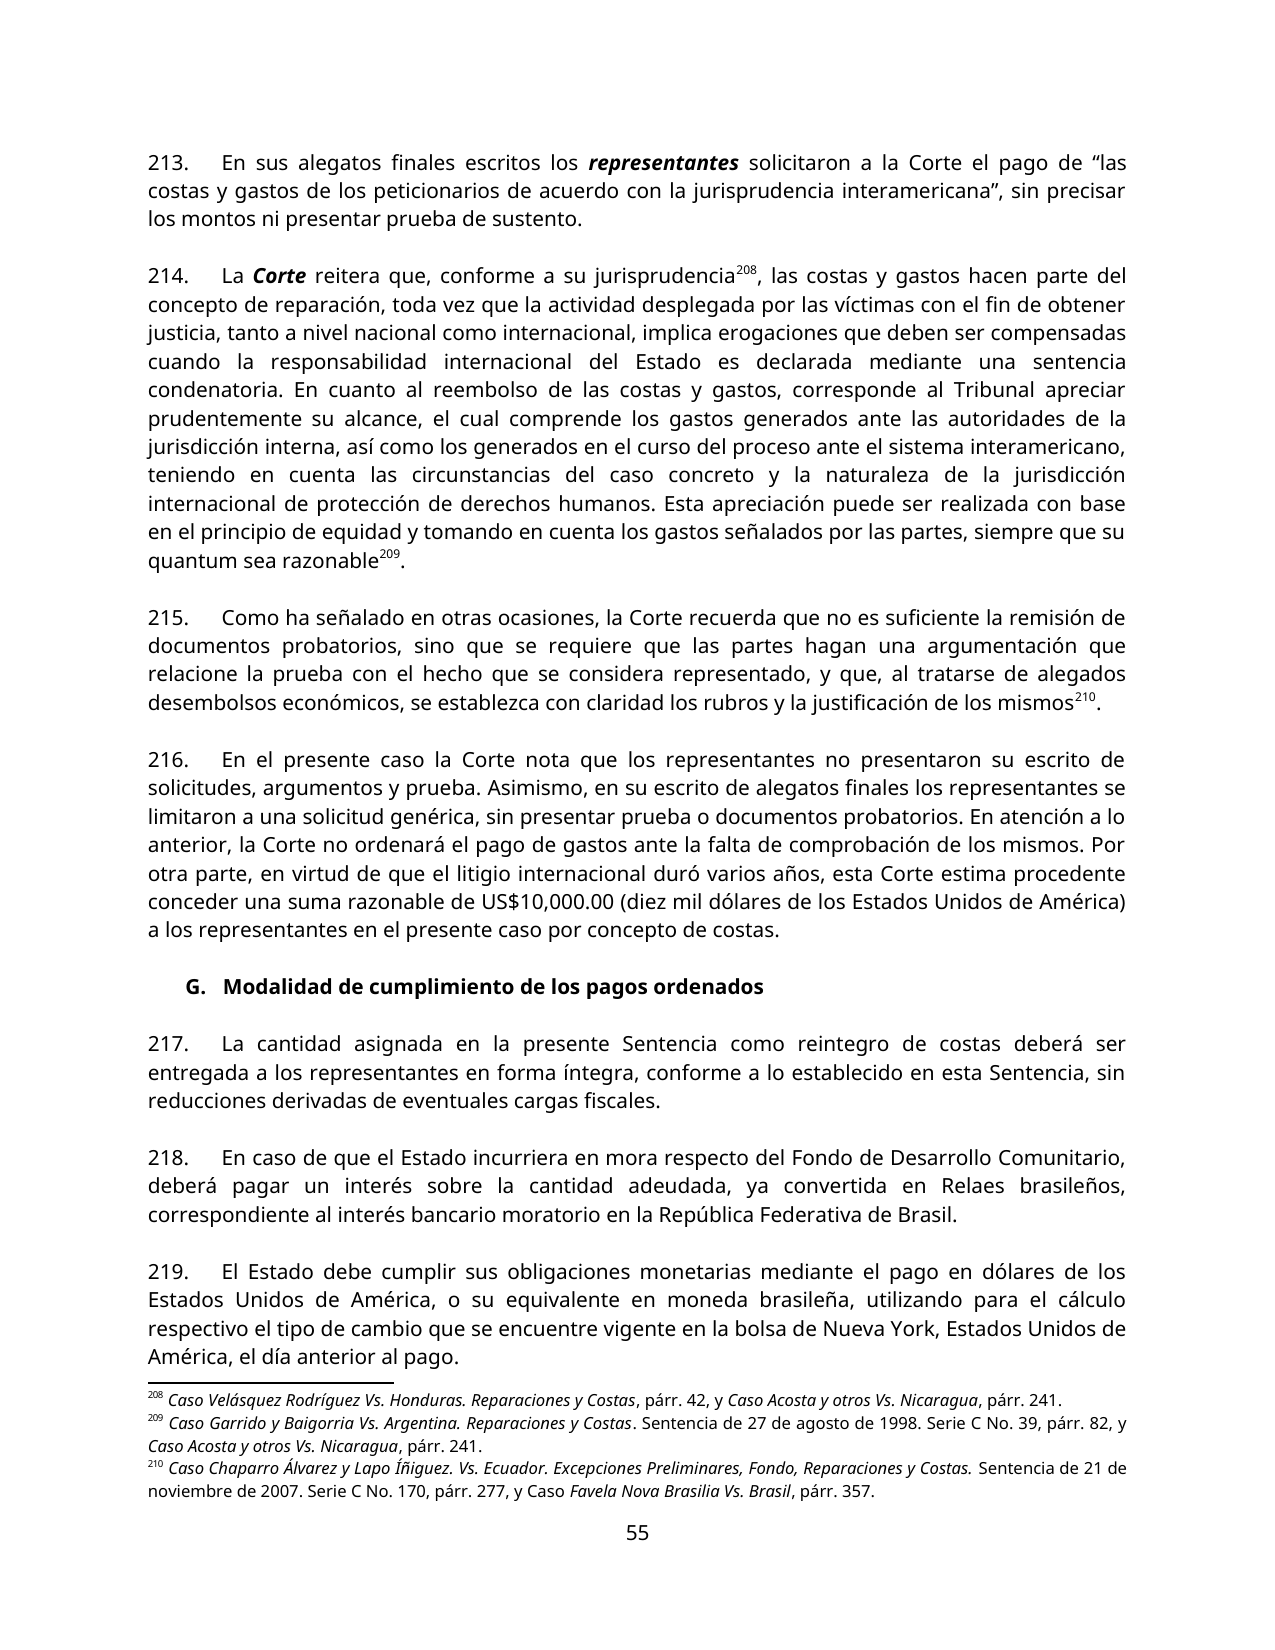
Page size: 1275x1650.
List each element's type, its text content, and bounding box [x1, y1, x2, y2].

list En el presente caso la Corte nota que los representantes no presentaron su escrito de solicitudes, argumentos y prueba. Asimismo, en su escrito de alegatos finales los representantes se limitaron a una solicitud genérica, sin presentar prueba o documentos probatorios. En atención a lo anterior, la Corte no ordenará el pago de gastos ante la falta de comprobación de los mismos. Por otra parte, en virtud de que el litigio internacional duró varios años, esta Corte estima procedente conceder una suma razonable de US$10,000.00 (diez mil dólares de los Estados Unidos de América) a los representantes en el presente caso por concepto de costas. [148, 745, 1127, 944]
subtitle Modalidad de cumplimiento de los pagos ordenados [185, 972, 1127, 1001]
list En caso de que el Estado incurriera en mora respecto del Fondo de Desarrollo Comunitario, deberá pagar un interés sobre la cantidad adeudada, ya convertida en Relaes brasileños, correspondiente al interés bancario moratorio en la República Federativa de Brasil. [148, 1143, 1127, 1228]
list La Corte reitera que, conforme a su jurisprudencia, las costas y gastos hacen parte del concepto de reparación, toda vez que la actividad desplegada por las víctimas con el fin de obtener justicia, tanto a nivel nacional como internacional, implica erogaciones que deben ser compensadas cuando la responsabilidad internacional del Estado es declarada mediante una sentencia condenatoria. En cuanto al reembolso de las costas y gastos, corresponde al Tribunal apreciar prudentemente su alcance, el cual comprende los gastos generados ante las autoridades de la jurisdicción interna, así como los generados en el curso del proceso ante el sistema interamericano, teniendo en cuenta las circunstancias del caso concreto y la naturaleza de la jurisdicción internacional de protección de derechos humanos. Esta apreciación puede ser realizada con base en el principio de equidad y tomando en cuenta los gastos señalados por las partes, siempre que su quantum sea razonable. [148, 261, 1127, 574]
list El Estado debe cumplir sus obligaciones monetarias mediante el pago en dólares de los Estados Unidos de América, o su equivalente en moneda brasileña, utilizando para el cálculo respectivo el tipo de cambio que se encuentre vigente en la bolsa de Nueva York, Estados Unidos de América, el día anterior al pago. [148, 1257, 1127, 1371]
list La cantidad asignada en la presente Sentencia como reintegro de costas deberá ser entregada a los representantes en forma íntegra, conforme a lo establecido en esta Sentencia, sin reducciones derivadas de eventuales cargas fiscales. [148, 1029, 1127, 1114]
list En sus alegatos finales escritos los representantes solicitaron a la Corte el pago de “las costas y gastos de los peticionarios de acuerdo con la jurisprudencia interamericana”, sin precisar los montos ni presentar prueba de sustento. [148, 148, 1127, 233]
list Como ha señalado en otras ocasiones, la Corte recuerda que no es suficiente la remisión de documentos probatorios, sino que se requiere que las partes hagan una argumentación que relacione la prueba con el hecho que se considera representado, y que, al tratarse de alegados desembolsos económicos, se establezca con claridad los rubros y la justificación de los mismos. [148, 603, 1127, 716]
